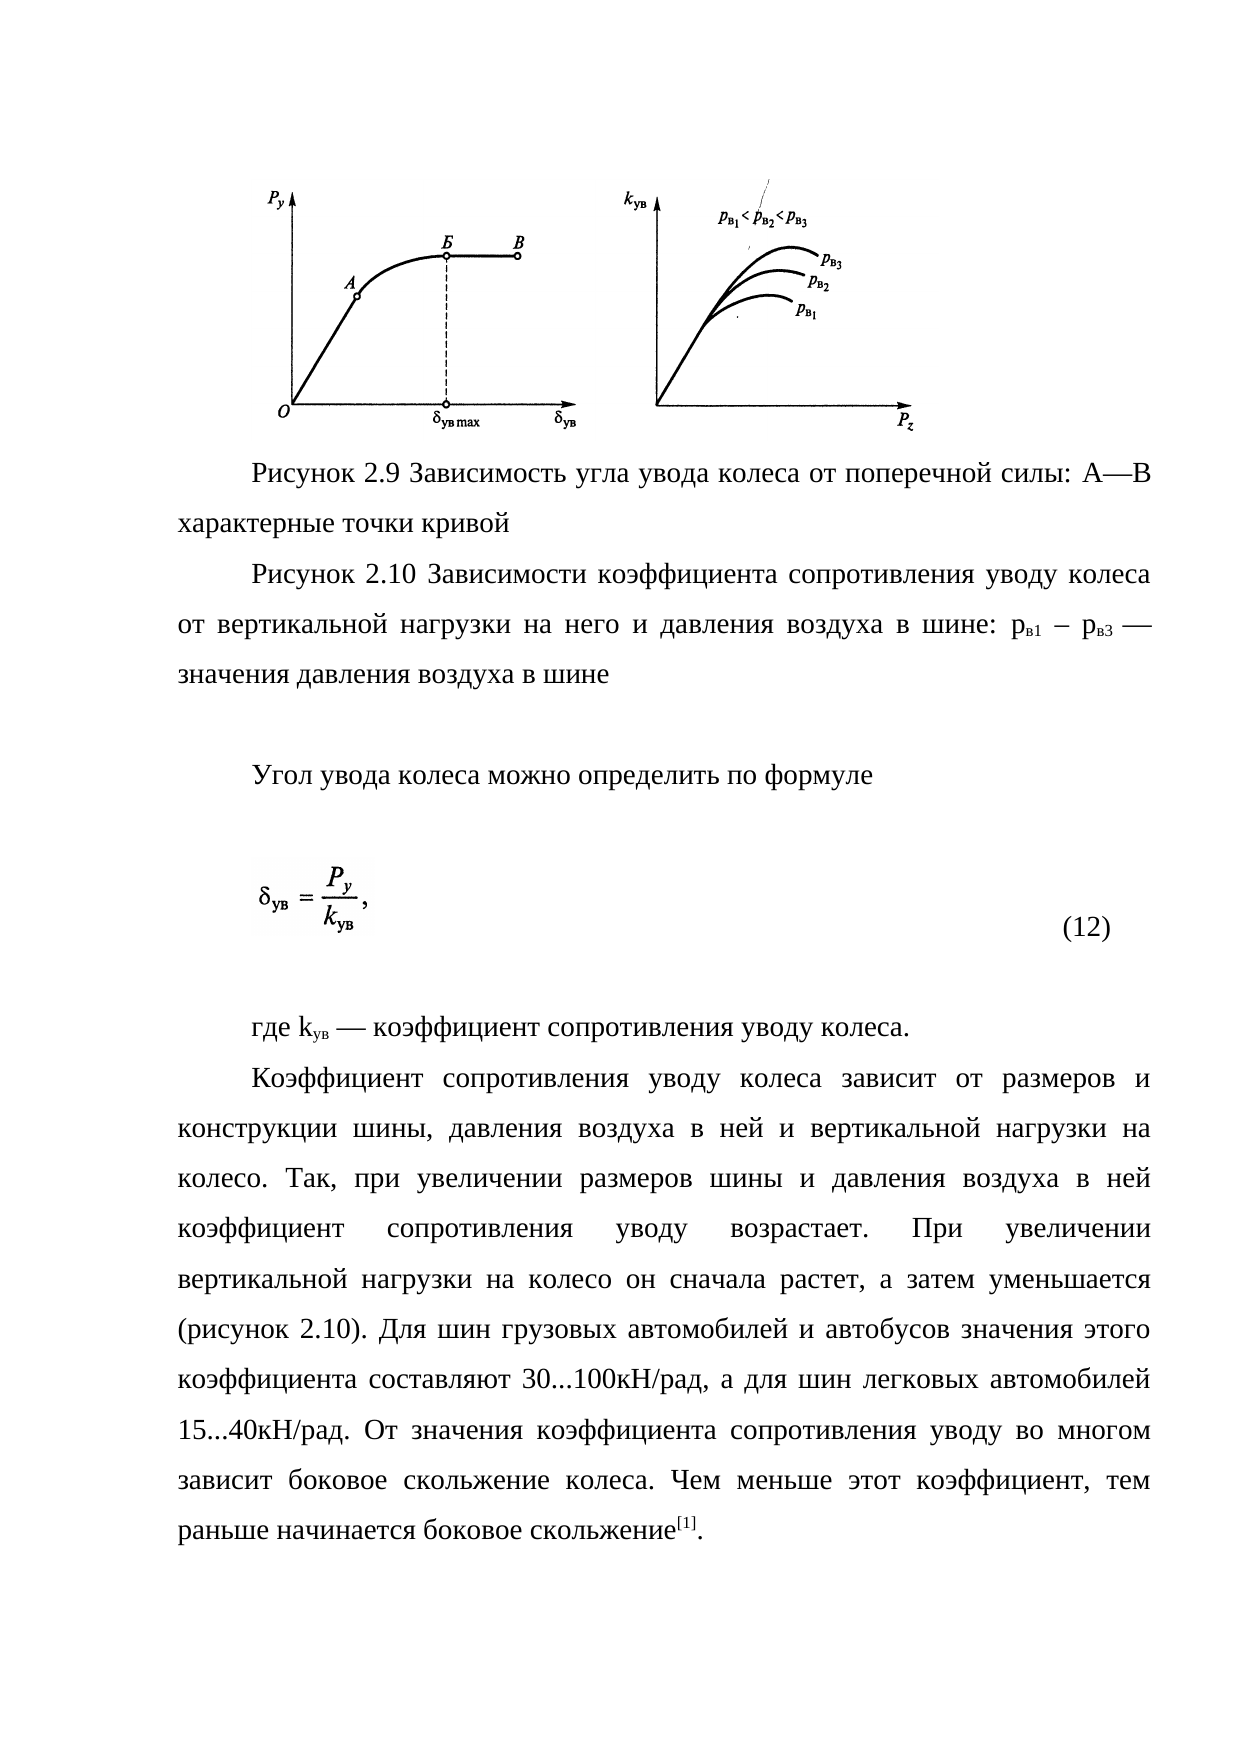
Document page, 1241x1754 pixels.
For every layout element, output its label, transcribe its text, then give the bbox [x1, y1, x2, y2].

picture [251, 179, 939, 441]
picture [251, 857, 375, 936]
text Коэффициент сопротивления уводу колеса зависит от размеров и конструкции шины, давления воздуха в ней и вертикальной нагрузки на колесо. Так, при увеличении размеров шины и давления воздуха в ней коэффициент сопротивления уводу возрастает. При увеличении вертикальной нагрузки на колесо он сначала растет, а затем уменьшается (рисунок 2.10). Для шин грузовых автомобилей и автобусов значения этого коэффициента составляют 30...100кН/рад, а для шин легковых автомобилей 15...40кН/рад. От значения коэффициента сопротивления уводу во многом зависит боковое скольжение колеса. Чем меньше этот коэффициент, тем раньше начинается боковое скольжение[1]. [177, 1060, 1152, 1546]
text (12) [177, 858, 1152, 942]
text где kув — коэффициент сопротивления уводу колеса. [177, 1009, 1152, 1043]
text Угол увода колеса можно определить по формуле [177, 757, 1152, 791]
text Рисунок 2.9 Зависимость угла увода колеса от поперечной силы: А—В характерные точки кривой [177, 455, 1152, 539]
text Рисунок 2.10 Зависимости коэффициента сопротивления уводу колеса от вертикальной нагрузки на него и давления воздуха в шине: рв1 – рв3 — значения давления воздуха в шине [177, 556, 1152, 690]
